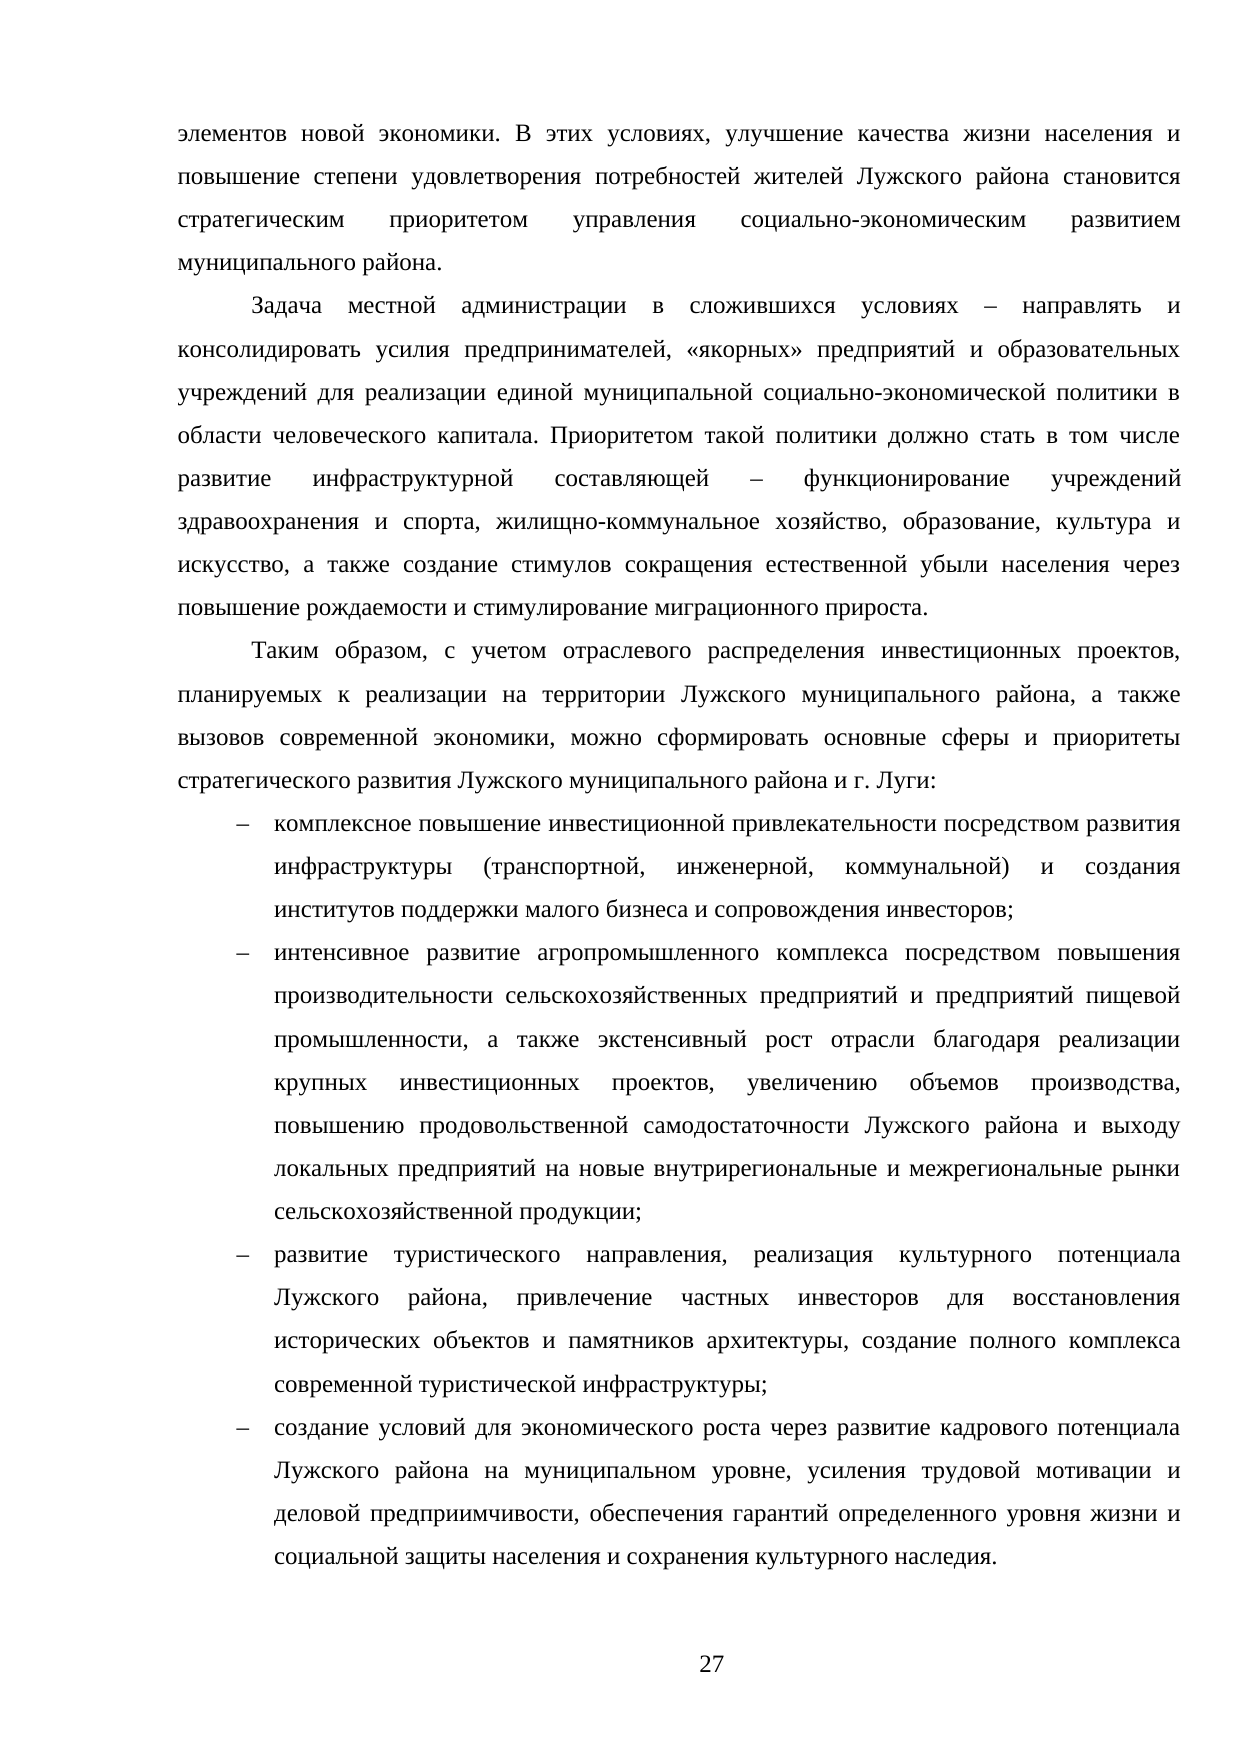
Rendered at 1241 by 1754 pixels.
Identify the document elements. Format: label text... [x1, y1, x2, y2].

list создание условий для экономического роста через развитие кадрового потенциала Лужского района на муниципальном уровне, усиления трудовой мотивации и деловой предприимчивости, обеспечения гарантий определенного уровня жизни и социальной защиты населения и сохранения культурного наследия. [236, 1412, 1181, 1570]
text Таким образом, с учетом отраслевого распределения инвестиционных проектов, планируемых к реализации на территории Лужского муниципального района, а также вызовов современной экономики, можно сформировать основные сферы и приоритеты стратегического развития Лужского муниципального района и г. Луги: [177, 636, 1181, 794]
list интенсивное развитие агропромышленного комплекса посредством повышения производительности сельскохозяйственных предприятий и предприятий пищевой промышленности, а также экстенсивный рост отрасли благодаря реализации крупных инвестиционных проектов, увеличению объемов производства, повышению продовольственной самодостаточности Лужского района и выходу локальных предприятий на новые внутрирегиональные и межрегиональные рынки сельскохозяйственной продукции; [236, 937, 1181, 1225]
text Задача местной администрации в сложившихся условиях – направлять и консолидировать усилия предпринимателей, «якорных» предприятий и образовательных учреждений для реализации единой муниципальной социально-экономической политики в области человеческого капитала. Приоритетом такой политики должно стать в том числе развитие инфраструктурной составляющей – функционирование учреждений здравоохранения и спорта, жилищно-коммунальное хозяйство, образование, культура и искусство, а также создание стимулов сокращения естественной убыли населения через повышение рождаемости и стимулирование миграционного прироста. [177, 291, 1181, 621]
list комплексное повышение инвестиционной привлекательности посредством развития инфраструктуры (транспортной, инженерной, коммунальной) и создания институтов поддержки малого бизнеса и сопровождения инвесторов; [236, 808, 1181, 923]
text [177, 118, 1181, 276]
list развитие туристического направления, реализация культурного потенциала Лужского района, привлечение частных инвесторов для восстановления исторических объектов и памятников архитектуры, создание полного комплекса современной туристической инфраструктуры; [236, 1239, 1181, 1397]
